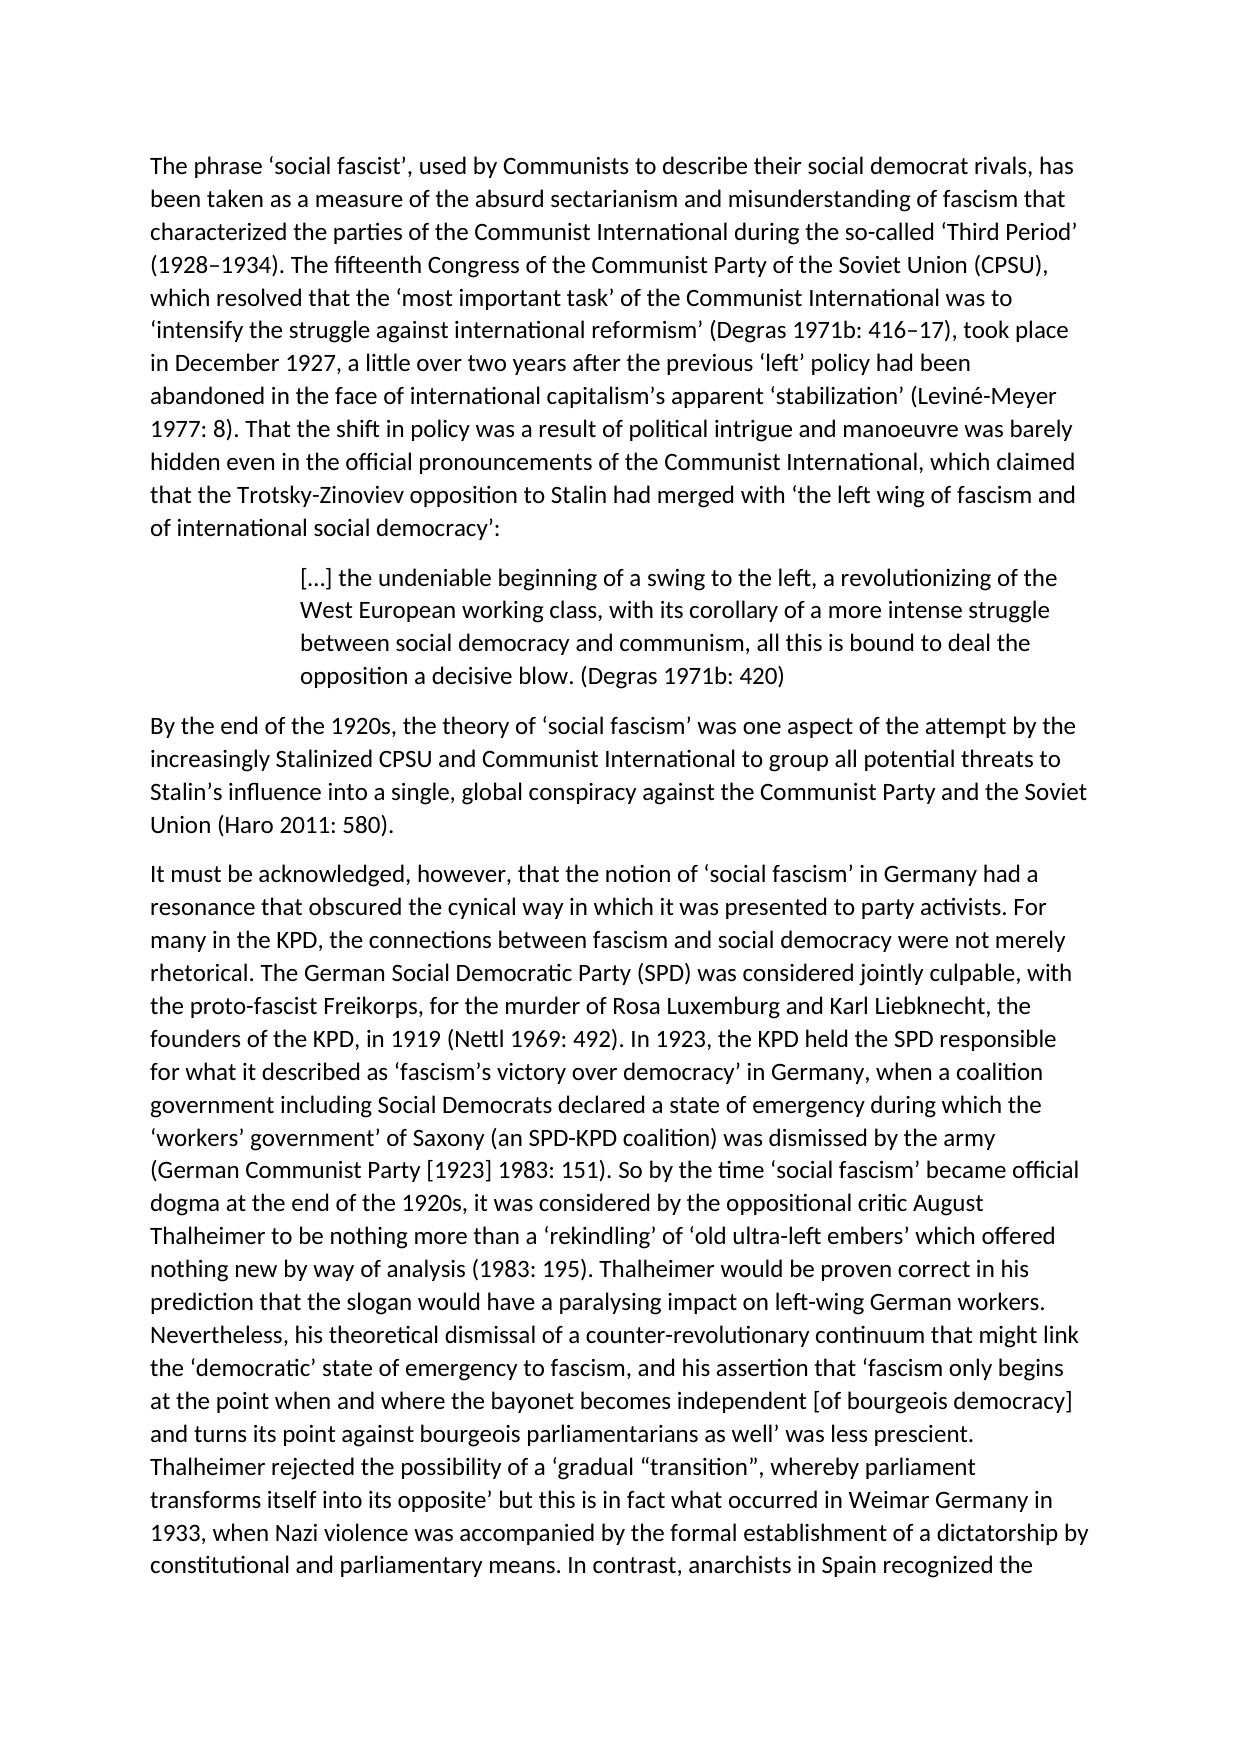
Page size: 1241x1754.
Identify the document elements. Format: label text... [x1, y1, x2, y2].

text By the end of the 1920s, the theory of ‘social fascism’ was one aspect of the attempt by the increasingly Stalinized CPSU and Communist International to group all potential threats to Stalin’s influence into a single, global conspiracy against the Communist Party and the Soviet Union (Haro 2011: 580). [150, 710, 1090, 839]
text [150, 858, 1090, 1580]
text The phrase ‘social fascist’, used by Communists to describe their social democrat rivals, has been taken as a measure of the absurd sectarianism and misunderstanding of fascism that characterized the parties of the Communist International during the so-called ‘Third Period’ (1928–1934). The fifteenth Congress of the Communist Party of the Soviet Union (CPSU), which resolved that the ‘most important task’ of the Communist International was to ‘intensify the struggle against international reformism’ (Degras 1971b: 416–17), took place in December 1927, a little over two years after the previous ‘left’ policy had been abandoned in the face of international capitalism’s apparent ‘stabilization’ (Leviné-Meyer 1977: 8). That the shift in policy was a result of political intrigue and manoeuvre was barely hidden even in the official pronouncements of the Communist International, which claimed that the Trotsky-Zinoviev opposition to Stalin had merged with ‘the left wing of fascism and of international social democracy’: [150, 150, 1090, 543]
text […] the undeniable beginning of a swing to the left, a revolutionizing of the West European working class, with its corollary of a more intense struggle between social democracy and communism, all this is bound to deal the opposition a decisive blow. (Degras 1971b: 420) [300, 562, 1090, 691]
